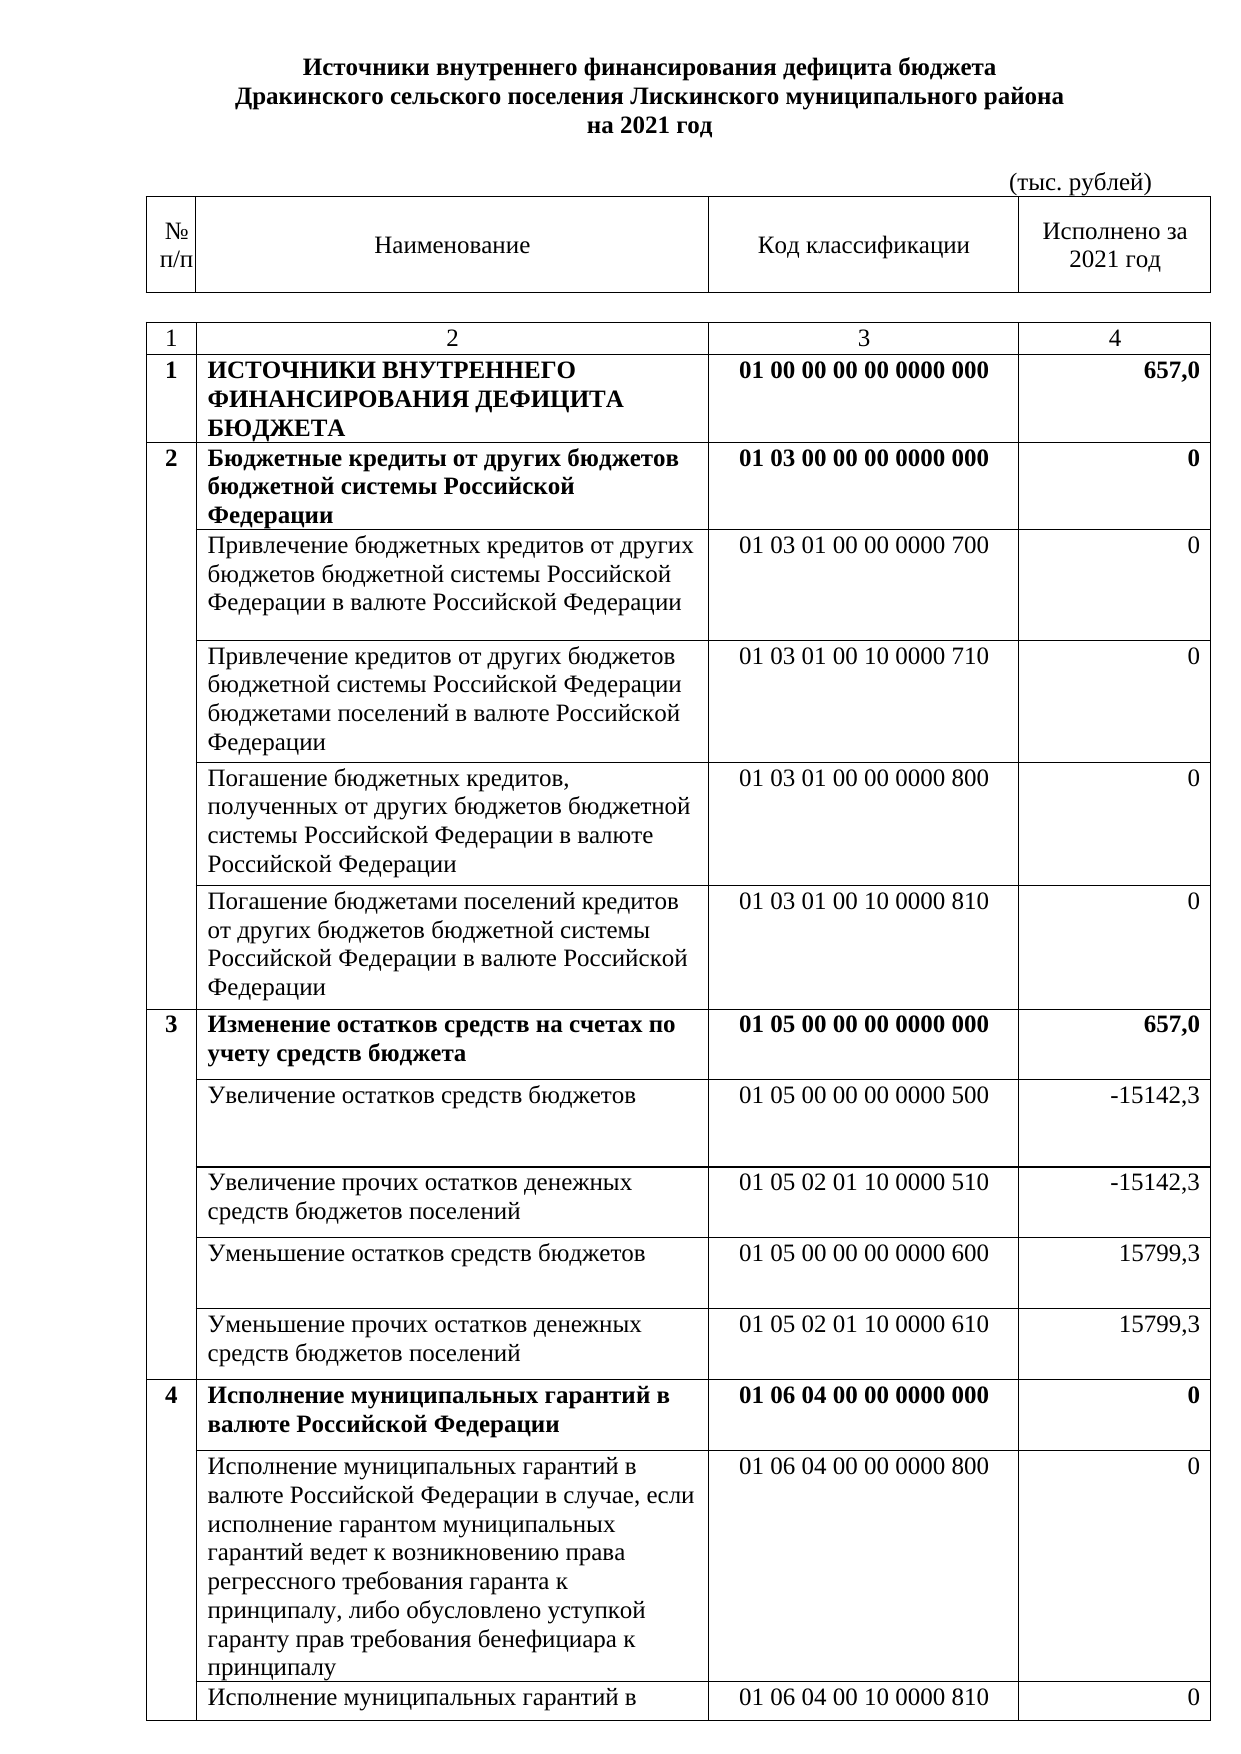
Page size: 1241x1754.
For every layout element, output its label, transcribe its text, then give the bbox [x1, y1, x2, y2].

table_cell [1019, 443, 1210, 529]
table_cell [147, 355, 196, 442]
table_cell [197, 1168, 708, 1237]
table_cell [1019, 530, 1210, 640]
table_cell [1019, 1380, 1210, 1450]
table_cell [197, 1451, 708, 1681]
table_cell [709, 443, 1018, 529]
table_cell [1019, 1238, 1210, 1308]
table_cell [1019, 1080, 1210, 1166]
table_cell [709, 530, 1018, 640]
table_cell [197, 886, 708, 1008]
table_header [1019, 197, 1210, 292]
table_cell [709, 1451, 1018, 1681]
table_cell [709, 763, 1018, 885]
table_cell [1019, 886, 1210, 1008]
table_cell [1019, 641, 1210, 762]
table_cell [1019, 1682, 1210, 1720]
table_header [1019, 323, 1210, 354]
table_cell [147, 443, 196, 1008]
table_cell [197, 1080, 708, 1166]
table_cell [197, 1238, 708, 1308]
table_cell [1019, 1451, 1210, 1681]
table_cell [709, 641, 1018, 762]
text Источники внутреннего финансирования дефицита бюджета [148, 52, 1152, 81]
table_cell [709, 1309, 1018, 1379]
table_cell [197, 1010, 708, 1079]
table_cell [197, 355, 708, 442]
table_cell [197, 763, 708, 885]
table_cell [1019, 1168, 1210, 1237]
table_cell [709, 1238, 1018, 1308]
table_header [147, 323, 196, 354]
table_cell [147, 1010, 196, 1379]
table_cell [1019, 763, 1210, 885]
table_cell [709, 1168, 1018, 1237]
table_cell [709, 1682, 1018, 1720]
text Дракинского сельского поселения Лискинского муниципального района [148, 81, 1152, 110]
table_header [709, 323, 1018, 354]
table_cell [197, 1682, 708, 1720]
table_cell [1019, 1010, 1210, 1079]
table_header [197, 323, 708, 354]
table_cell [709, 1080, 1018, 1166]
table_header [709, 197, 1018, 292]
text на 2021 год [148, 110, 1152, 139]
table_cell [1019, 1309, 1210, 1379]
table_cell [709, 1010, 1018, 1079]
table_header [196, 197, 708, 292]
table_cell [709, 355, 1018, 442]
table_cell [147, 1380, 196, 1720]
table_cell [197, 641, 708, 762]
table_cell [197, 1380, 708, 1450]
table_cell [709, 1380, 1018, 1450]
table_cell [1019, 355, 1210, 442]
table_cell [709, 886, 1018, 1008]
text (тыс. рублей) [148, 167, 1152, 196]
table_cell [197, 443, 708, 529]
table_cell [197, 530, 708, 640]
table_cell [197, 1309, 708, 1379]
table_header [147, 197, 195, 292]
